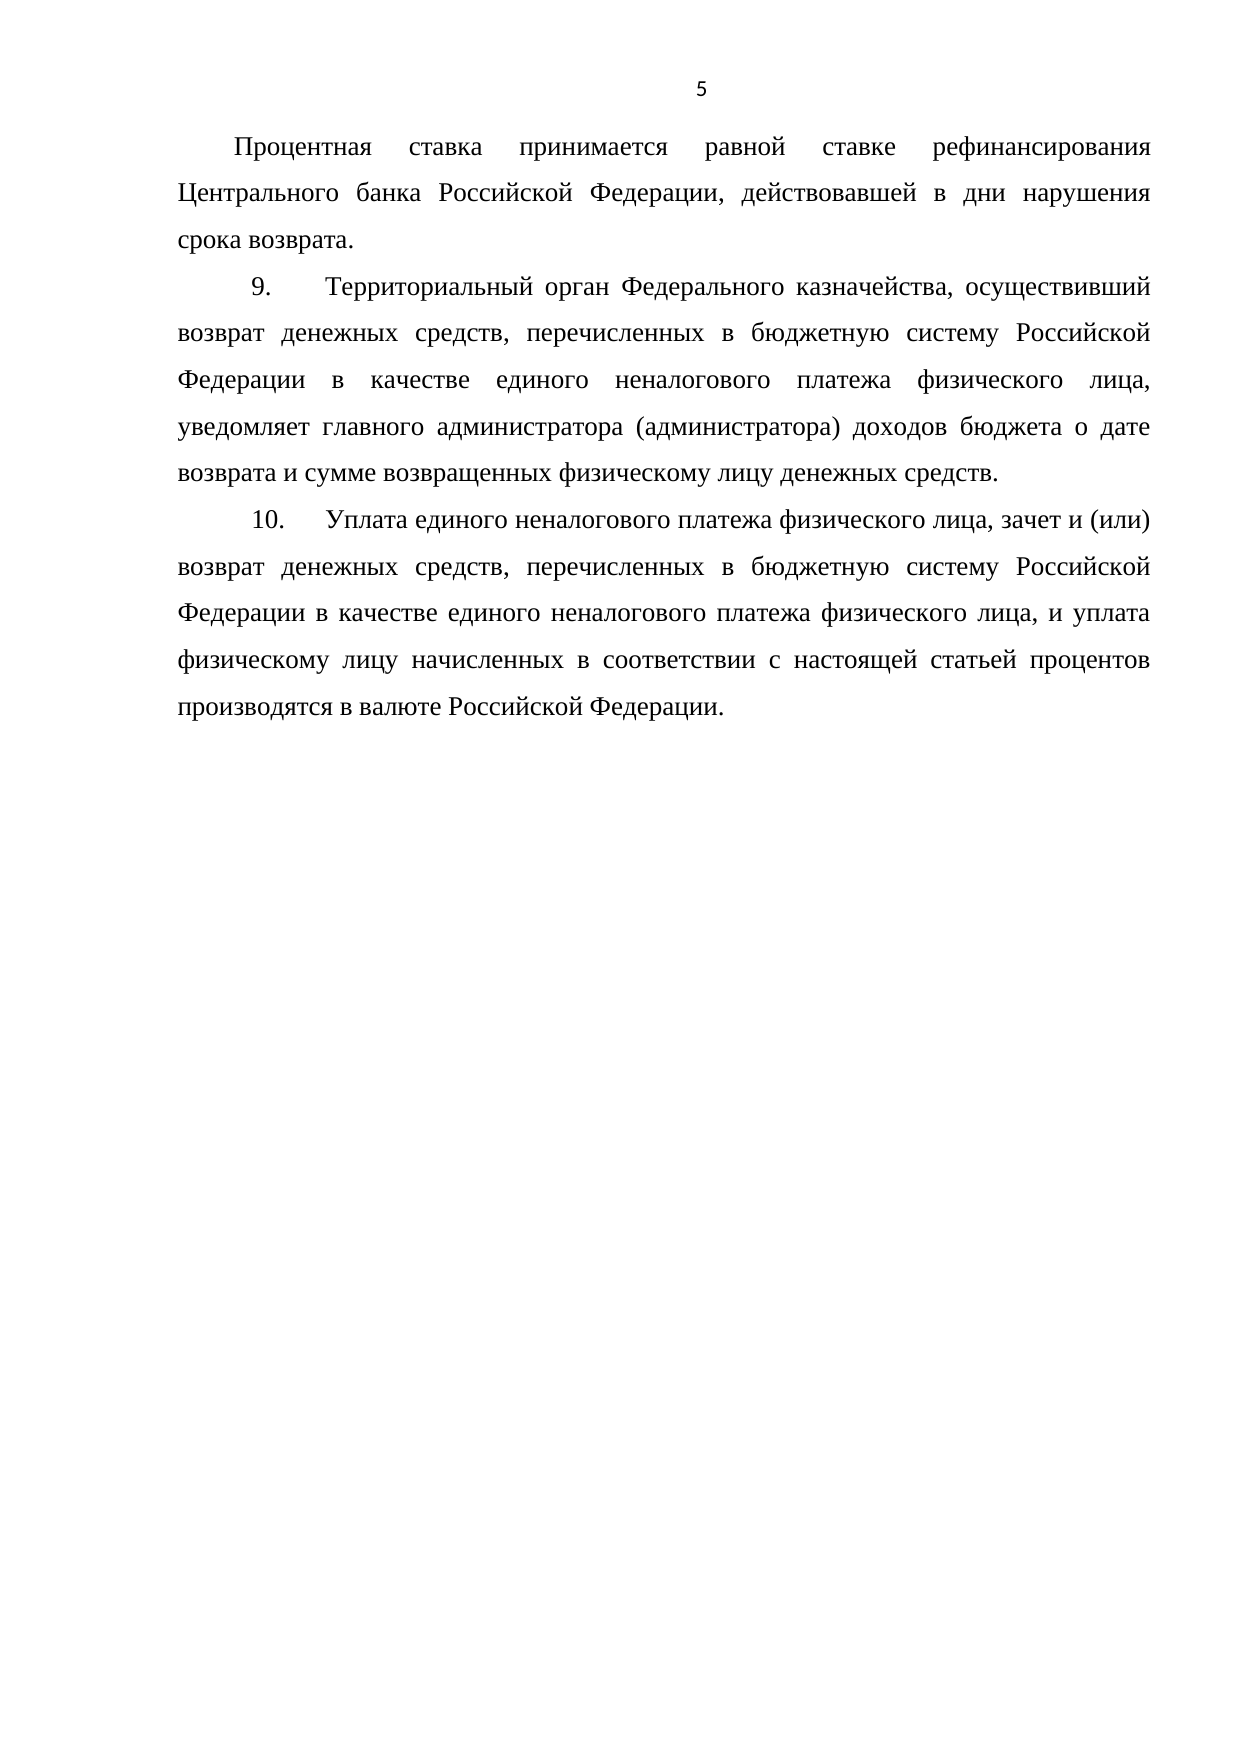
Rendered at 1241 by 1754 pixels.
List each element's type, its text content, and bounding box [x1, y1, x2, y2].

list Уплата единого неналогового платежа физического лица, зачет и (или) возврат денежных средств, перечисленных в бюджетную систему Российской Федерации в качестве единого неналогового платежа физического лица, и уплата физическому лицу начисленных в соответствии с настоящей статьей процентов производятся в валюте Российской Федерации. [177, 503, 1152, 721]
list Территориальный орган Федерального казначейства, осуществивший возврат денежных средств, перечисленных в бюджетную систему Российской Федерации в качестве единого неналогового платежа физического лица, уведомляет главного администратора (администратора) доходов бюджета о дате возврата и сумме возвращенных физическому лицу денежных средств. [177, 270, 1152, 488]
text Процентная ставка принимается равной ставке рефинансирования Центрального банка Российской Федерации, действовавшей в дни нарушения срока возврата. [177, 130, 1152, 254]
